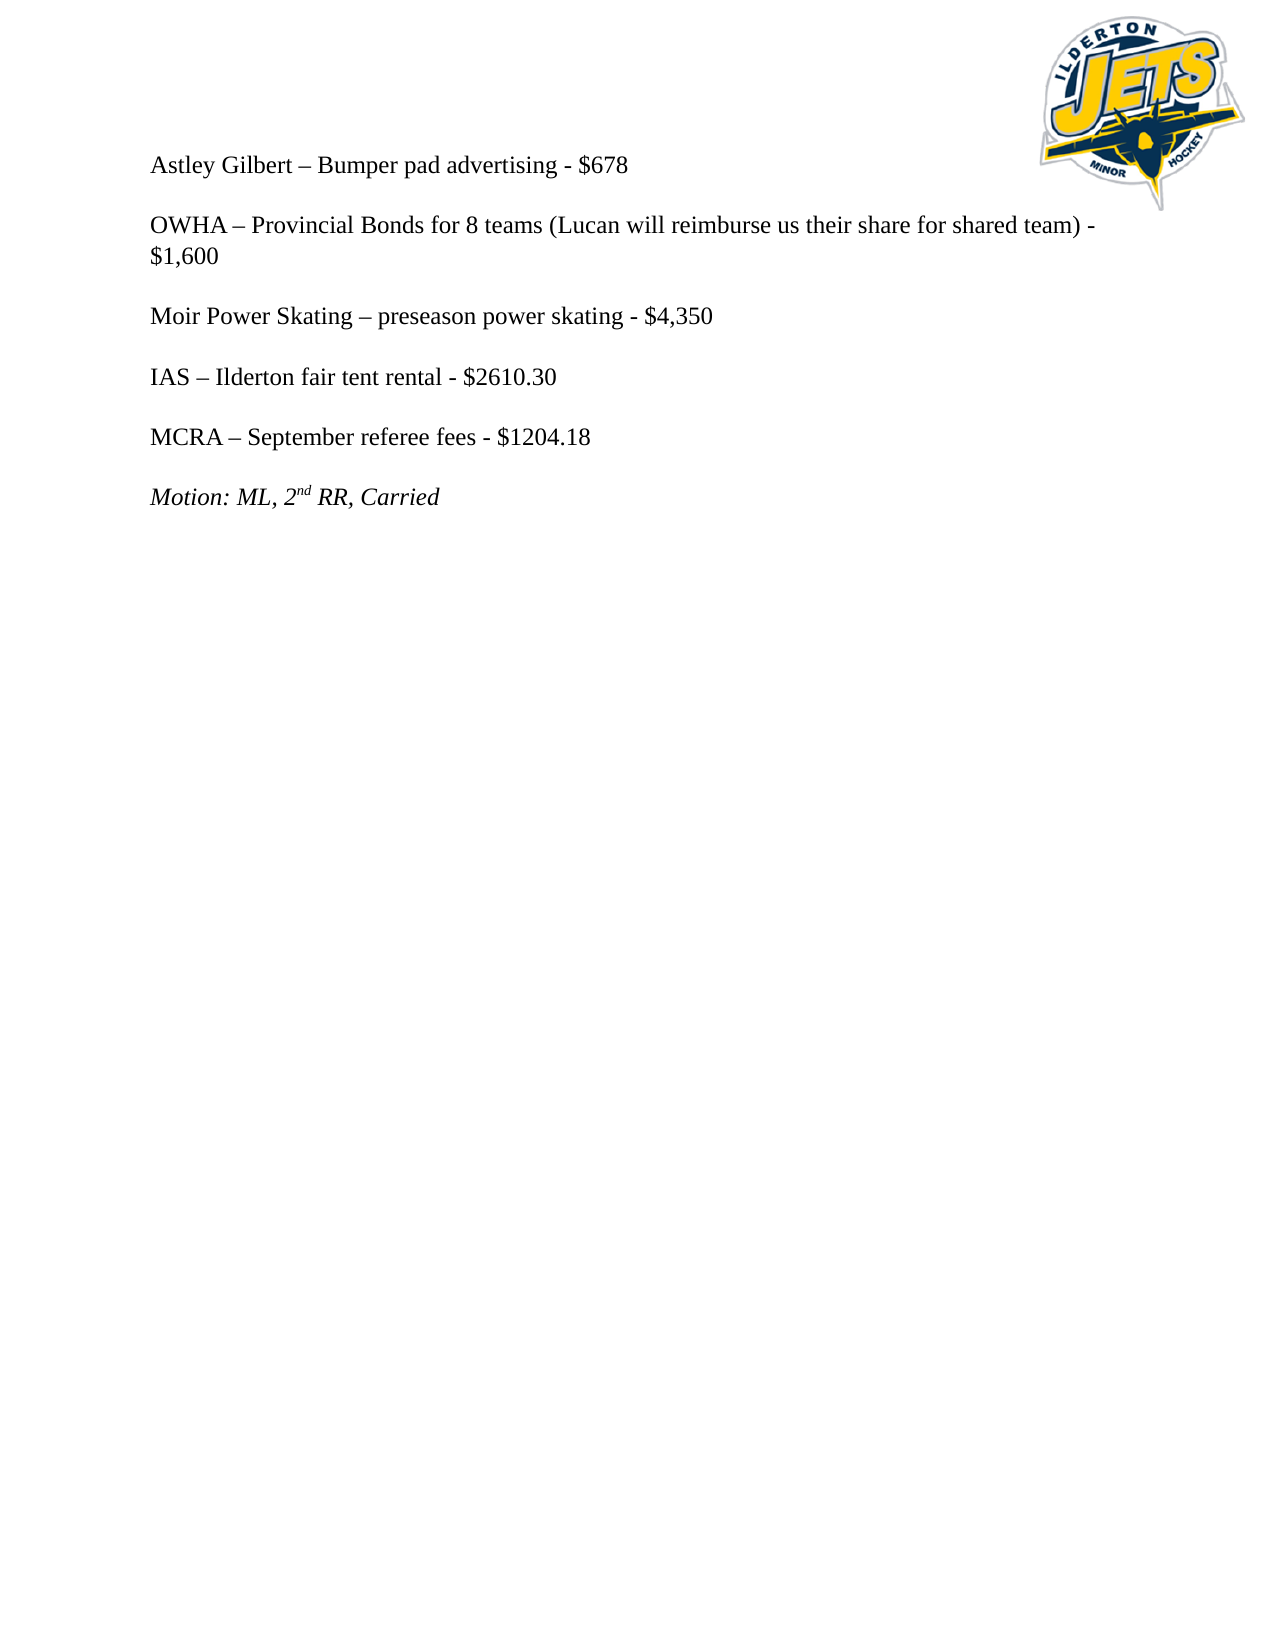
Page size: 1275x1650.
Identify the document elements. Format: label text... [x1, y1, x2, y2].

text MCRA – September referee fees - $1204.18 [150, 422, 1125, 451]
picture [1039, 16, 1246, 211]
text IAS – Ilderton fair tent rental - $2610.30 [150, 362, 1125, 390]
text Motion: ML, 2nd RR, Carried [150, 482, 1125, 511]
text Astley Gilbert – Bumper pad advertising - $678 [150, 150, 1125, 179]
text OWHA – Provincial Bonds for 8 teams (Lucan will reimburse us their share for shared team) - $1,600 [150, 210, 1125, 270]
text Moir Power Skating – preseason power skating - $4,350 [150, 301, 1125, 330]
